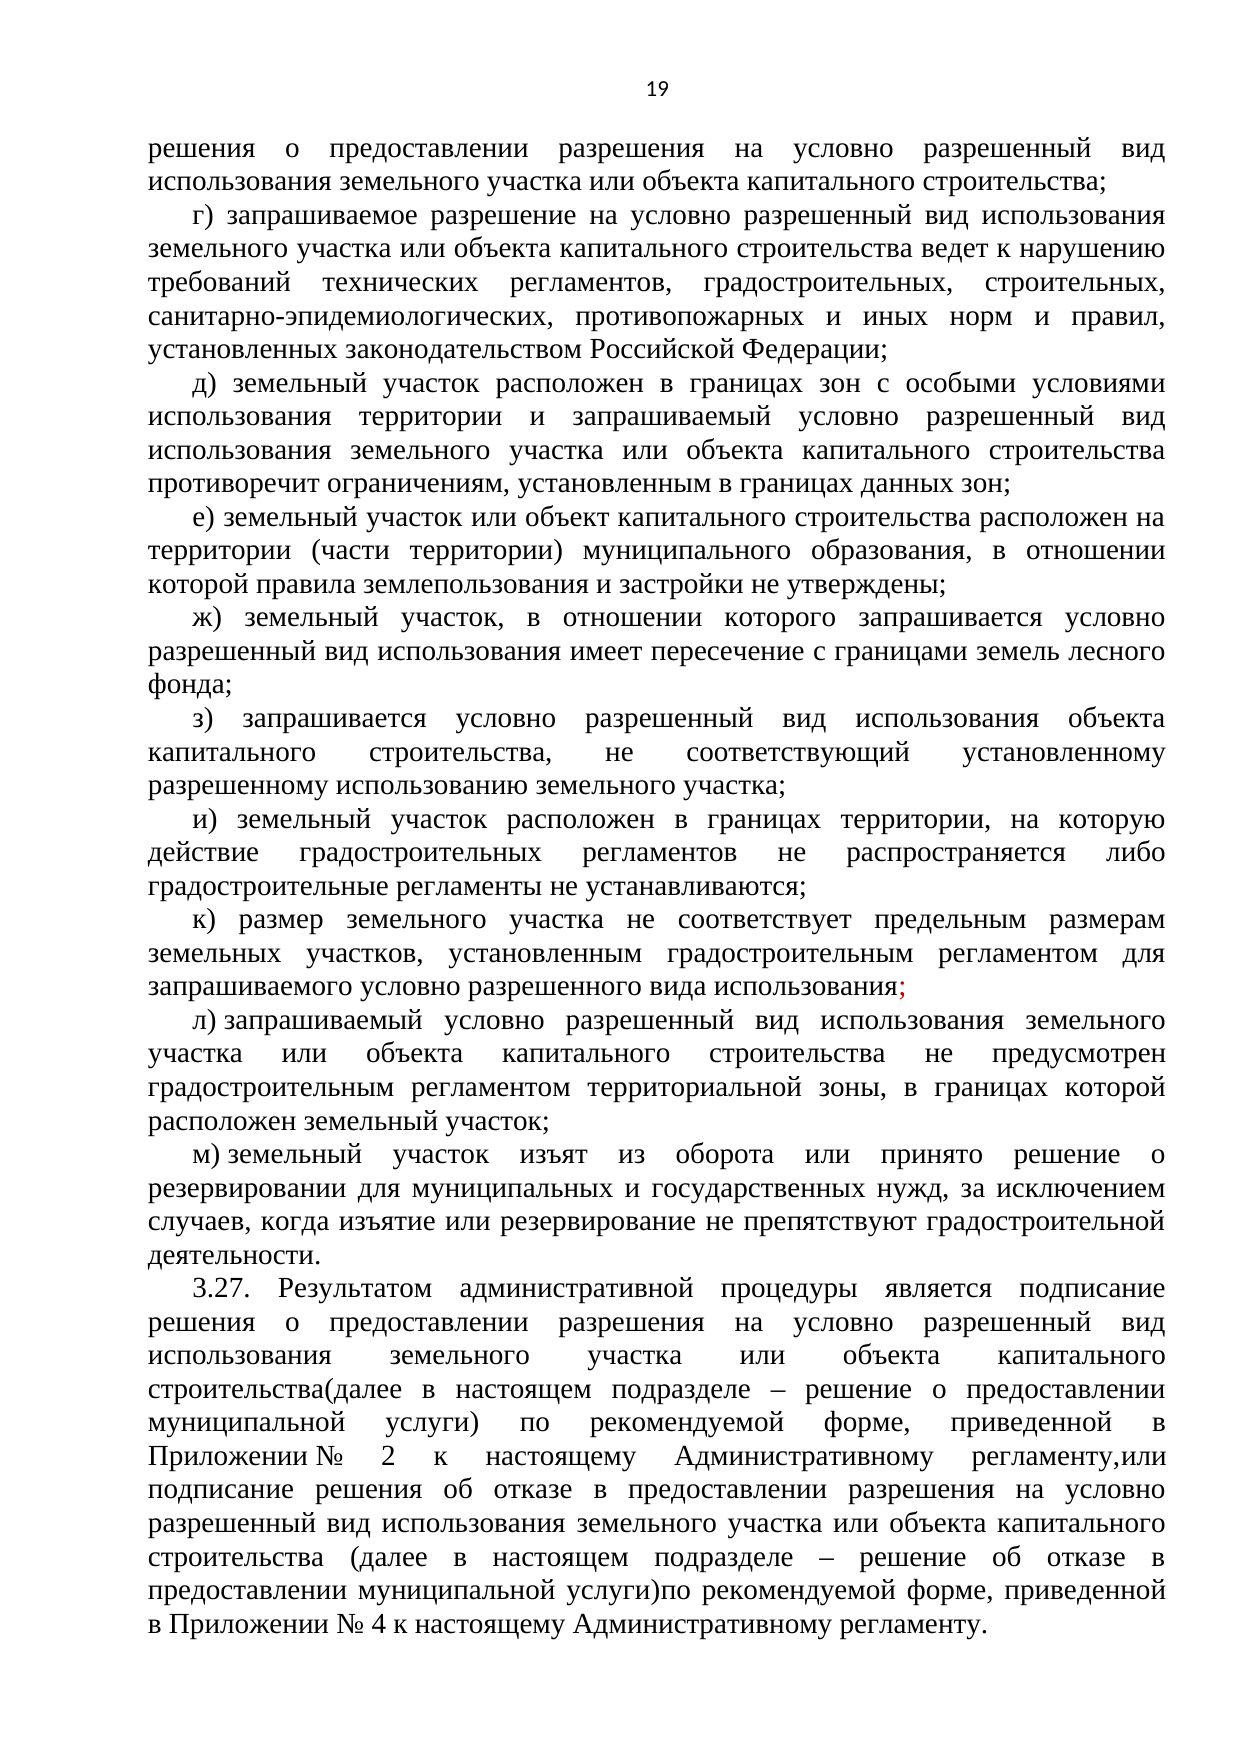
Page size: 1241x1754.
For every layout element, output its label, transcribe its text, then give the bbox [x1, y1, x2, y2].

text г) запрашиваемое разрешение на условно разрешенный вид использования земельного участка или объекта капитального строительства ведет к нарушению требований технических регламентов, градостроительных, строительных, санитарно-эпидемиологических, противопожарных и иных норм и правил, установленных законодательством Российской Федерации; [148, 197, 1166, 365]
text д) земельный участок расположен в границах зон с особыми условиями использования территории и запрашиваемый условно разрешенный вид использования земельного участка или объекта капитального строительства противоречит ограничениям, установленным в границах данных зон; [148, 365, 1166, 499]
text л) запрашиваемый условно разрешенный вид использования земельного участка или объекта капитального строительства не предусмотрен градостроительным регламентом территориальной зоны, в границах которой расположен земельный участок; [148, 1002, 1166, 1136]
text ж) земельный участок, в отношении которого запрашивается условно разрешенный вид использования имеет пересечение с границами земель лесного фонда; [148, 599, 1166, 700]
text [148, 130, 1166, 197]
text з) запрашивается условно разрешенный вид использования объекта капитального строительства, не соответствующий установленному разрешенному использованию земельного участка; [148, 700, 1166, 801]
text и) земельный участок расположен в границах территории, на которую действие градостроительных регламентов не распространяется либо градостроительные регламенты не устанавливаются; [148, 801, 1166, 901]
text м) земельный участок изъят из оборота или принято решение о резервировании для муниципальных и государственных нужд, за исключением случаев, когда изъятие или резервирование не препятствуют градостроительной деятельности. [148, 1136, 1166, 1270]
text 3.27. Результатом административной процедуры является подписание решения о предоставлении разрешения на условно разрешенный вид использования земельного участка или объекта капитального строительства(далее в настоящем подразделе – решение о предоставлении муниципальной услуги) по рекомендуемой форме, приведенной в Приложении № 2 к настоящему Административному регламенту,или подписание решения об отказе в предоставлении разрешения на условно разрешенный вид использования земельного участка или объекта капитального строительства (далее в настоящем подразделе – решение об отказе в предоставлении муниципальной услуги)по рекомендуемой форме, приведенной в Приложении № 4 к настоящему Административному регламенту. [148, 1270, 1166, 1639]
text е) земельный участок или объект капитального строительства расположен на территории (части территории) муниципального образования, в отношении которой правила землепользования и застройки не утверждены; [148, 499, 1166, 599]
text к) размер земельного участка не соответствует предельным размерам земельных участков, установленным градостроительным регламентом для запрашиваемого условно разрешенного вида использования; [148, 901, 1166, 1002]
